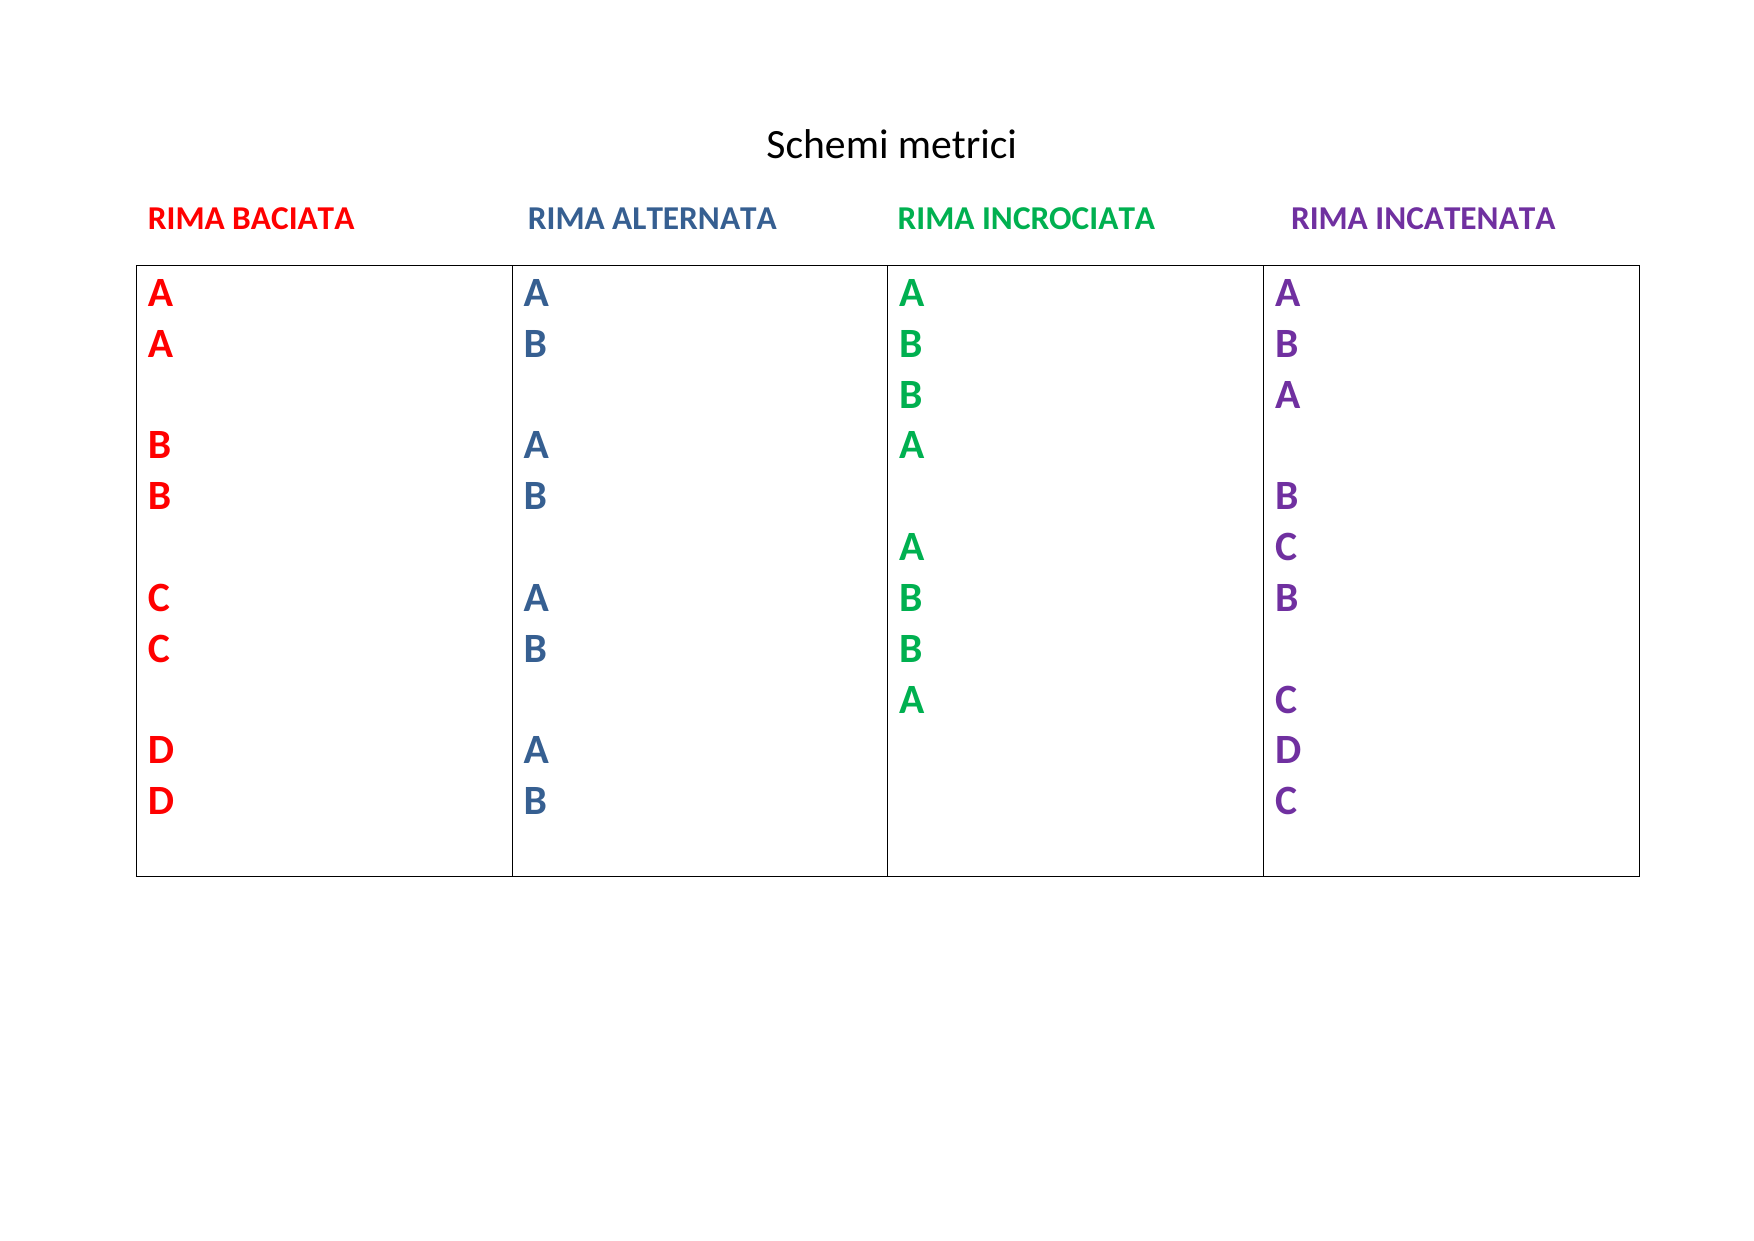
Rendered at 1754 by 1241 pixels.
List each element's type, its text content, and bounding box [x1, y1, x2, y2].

text RIMA BACIATA RIMA ALTERNATA RIMA INCROCIATA RIMA INCATENATA [148, 197, 1636, 238]
table_header A B A B C B C D C [1264, 266, 1639, 876]
text Schemi metrici [148, 118, 1636, 169]
table_header A A B B C C D D [137, 266, 512, 876]
table_header A B B A A B B A [888, 266, 1263, 876]
table_header A B A B A B A B [513, 266, 887, 876]
